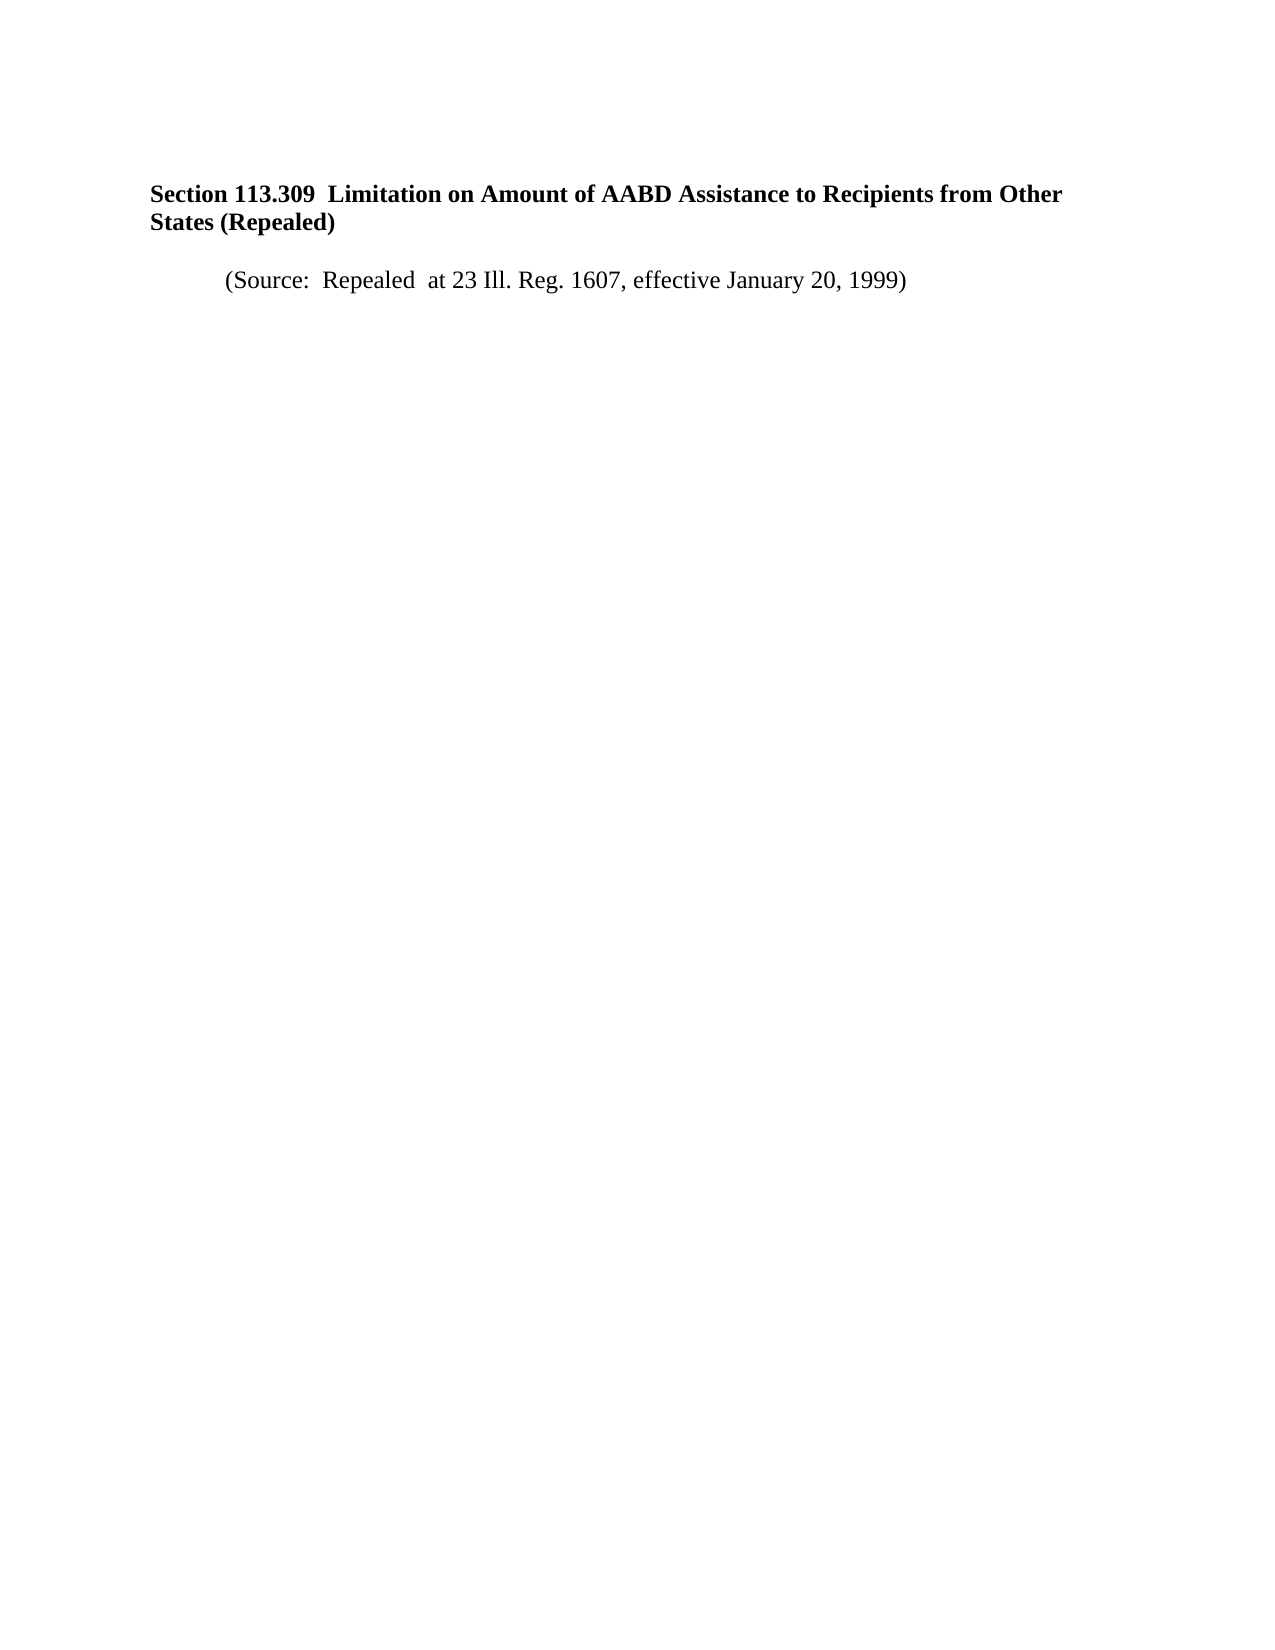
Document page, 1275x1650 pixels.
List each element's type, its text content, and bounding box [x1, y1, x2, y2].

text Section 113.309 Limitation on Amount of AABD Assistance to Recipients from Other States (Repealed) [150, 179, 1125, 236]
text (Source: Repealed at 23 Ill. Reg. 1607, effective January 20, 1999) [225, 265, 1125, 294]
